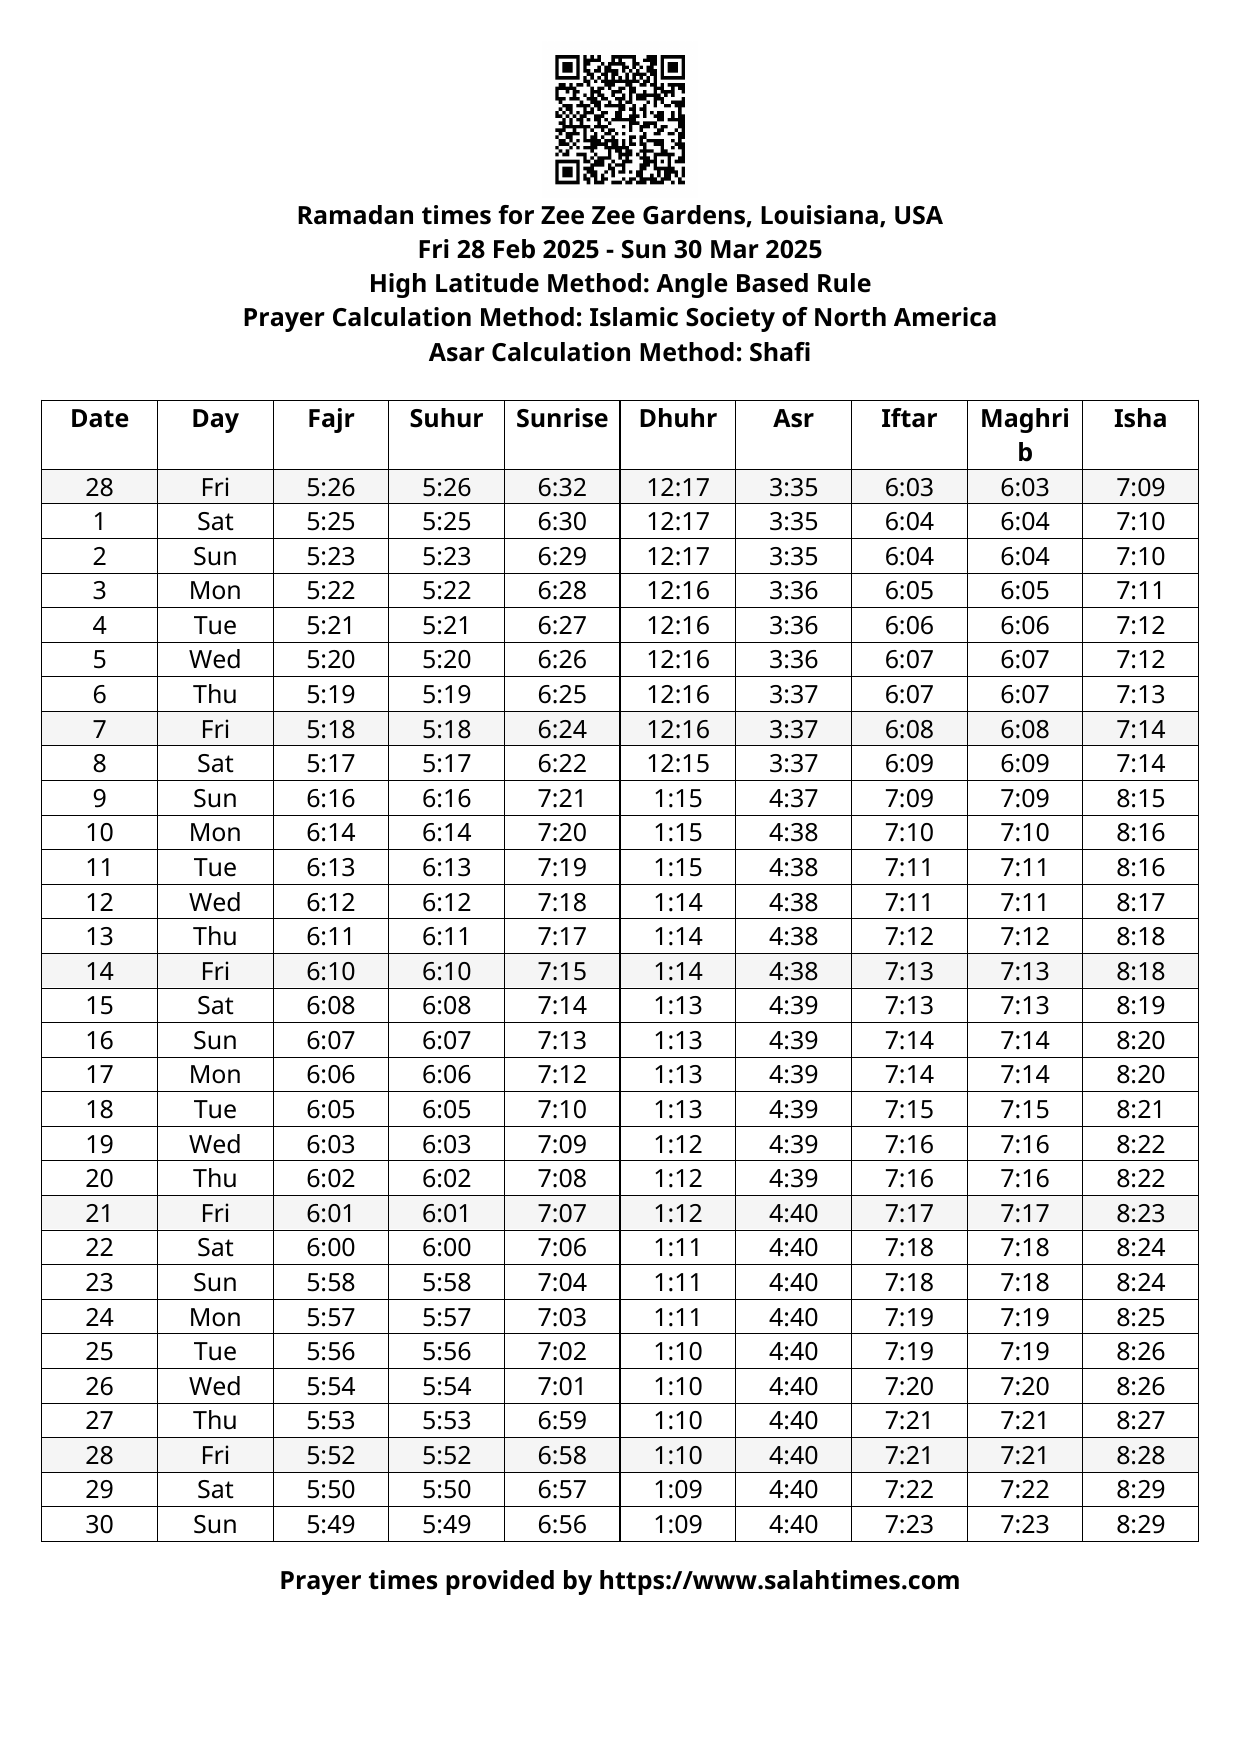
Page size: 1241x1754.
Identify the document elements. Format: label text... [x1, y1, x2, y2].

table_cell 27 [42, 1404, 157, 1437]
table_cell 7:14 [505, 989, 619, 1022]
table_cell 17 [42, 1058, 157, 1091]
table_cell 6:08 [389, 989, 504, 1022]
table_cell 8:29 [1083, 1507, 1198, 1541]
table_cell 6:30 [505, 504, 619, 538]
table_cell 6:03 [274, 1127, 388, 1160]
table_cell 8:26 [1083, 1369, 1198, 1402]
table_cell Sat [158, 746, 273, 780]
table_cell 8:28 [1083, 1438, 1198, 1472]
table_cell 5:26 [274, 470, 388, 503]
table_cell 7:09 [1083, 470, 1198, 503]
table_cell 7:19 [852, 1334, 967, 1368]
table_cell 1:10 [621, 1404, 735, 1437]
table_cell 6:08 [968, 712, 1082, 745]
table_cell 6:03 [852, 470, 967, 503]
table_cell 7:18 [968, 1231, 1082, 1264]
table_cell 5:56 [389, 1334, 504, 1368]
table_cell 6:07 [274, 1023, 388, 1057]
table_cell 6:06 [852, 608, 967, 642]
table_cell 7:04 [505, 1265, 619, 1299]
table_cell 7:19 [968, 1300, 1082, 1333]
table_cell 3:36 [736, 643, 851, 676]
table_cell 6:07 [968, 677, 1082, 711]
table_cell 7:10 [1083, 539, 1198, 572]
table_cell 6:09 [852, 746, 967, 780]
table_cell 14 [42, 954, 157, 987]
table_cell 6:07 [389, 1023, 504, 1057]
table_cell 4:39 [736, 1023, 851, 1057]
table_cell Wed [158, 643, 273, 676]
table_cell Sun [158, 1023, 273, 1057]
table_cell 6:03 [968, 470, 1082, 503]
table_cell 1:13 [621, 1058, 735, 1091]
table_cell 7:20 [505, 816, 619, 849]
table_cell 3:37 [736, 746, 851, 780]
table_cell 7:21 [852, 1404, 967, 1437]
table_cell 7:16 [968, 1127, 1082, 1160]
table_cell 6:29 [505, 539, 619, 572]
table_cell 5:50 [389, 1473, 504, 1506]
table_cell Wed [158, 1369, 273, 1402]
table_header Isha [1083, 401, 1198, 469]
table_cell 8 [42, 746, 157, 780]
table_cell 6:04 [852, 504, 967, 538]
table_cell 6:07 [852, 643, 967, 676]
table_cell 6:25 [505, 677, 619, 711]
table_cell 6 [42, 677, 157, 711]
table_cell 8:21 [1083, 1092, 1198, 1126]
table_cell 8:24 [1083, 1265, 1198, 1299]
table_cell 12:16 [621, 643, 735, 676]
table_cell 8:16 [1083, 850, 1198, 884]
table_cell 5:22 [389, 574, 504, 607]
table_cell 1:09 [621, 1473, 735, 1506]
table_cell 7:15 [852, 1092, 967, 1126]
table_cell 8:24 [1083, 1231, 1198, 1264]
table_cell 7:10 [968, 816, 1082, 849]
table_cell 12:16 [621, 574, 735, 607]
table_cell Fri [158, 1196, 273, 1229]
table_cell 7:14 [968, 1058, 1082, 1091]
text Prayer times provided by https://www.salahtimes.com [42, 1563, 1198, 1597]
table_cell Sun [158, 1507, 273, 1541]
table_cell 6:01 [389, 1196, 504, 1229]
table_cell 6:06 [274, 1058, 388, 1091]
table_cell 8:18 [1083, 954, 1198, 987]
table_cell 8:17 [1083, 885, 1198, 918]
table_cell 4:39 [736, 989, 851, 1022]
table_cell 5:58 [389, 1265, 504, 1299]
table_header Iftar [852, 401, 967, 469]
table_cell 5:54 [274, 1369, 388, 1402]
table_cell 7:22 [968, 1473, 1082, 1506]
table_cell 6:03 [389, 1127, 504, 1160]
table_cell 5:53 [274, 1404, 388, 1437]
table_header Sunrise [505, 401, 619, 469]
table_cell 24 [42, 1300, 157, 1333]
table_cell 9 [42, 781, 157, 814]
table_cell Mon [158, 816, 273, 849]
table_cell 3 [42, 574, 157, 607]
text Fri 28 Feb 2025 - Sun 30 Mar 2025 [42, 232, 1198, 266]
table_cell 16 [42, 1023, 157, 1057]
table_cell 18 [42, 1092, 157, 1126]
table_cell 4:38 [736, 850, 851, 884]
table_cell 5 [42, 643, 157, 676]
table_cell 20 [42, 1161, 157, 1195]
table_cell 12:16 [621, 712, 735, 745]
table_cell 1:10 [621, 1369, 735, 1402]
table_cell 4 [42, 608, 157, 642]
table_cell 1:12 [621, 1161, 735, 1195]
table_cell 7 [42, 712, 157, 745]
table_cell Wed [158, 885, 273, 918]
table_cell 7:16 [968, 1161, 1082, 1195]
table_cell 5:18 [389, 712, 504, 745]
text High Latitude Method: Angle Based Rule [42, 266, 1198, 300]
table_cell 4:40 [736, 1196, 851, 1229]
table_cell 12:17 [621, 504, 735, 538]
table_cell 7:21 [968, 1404, 1082, 1437]
table_cell Sat [158, 989, 273, 1022]
table_cell 2 [42, 539, 157, 572]
table_cell 7:19 [852, 1300, 967, 1333]
table_cell 1:10 [621, 1438, 735, 1472]
table_cell Mon [158, 1058, 273, 1091]
table_cell 5:22 [274, 574, 388, 607]
table_cell 6:12 [389, 885, 504, 918]
table_cell 6:07 [968, 643, 1082, 676]
table_cell 7:11 [968, 885, 1082, 918]
table_cell 5:53 [389, 1404, 504, 1437]
table_cell 1:12 [621, 1196, 735, 1229]
table_cell 5:20 [389, 643, 504, 676]
table_cell 7:15 [968, 1092, 1082, 1126]
text Asar Calculation Method: Shafi [42, 334, 1198, 368]
table_cell 5:57 [274, 1300, 388, 1333]
table_cell 7:11 [852, 850, 967, 884]
table_cell 1:14 [621, 954, 735, 987]
table_cell 7:10 [1083, 504, 1198, 538]
table_cell 1:15 [621, 781, 735, 814]
table_cell 6:01 [274, 1196, 388, 1229]
table_cell 8:19 [1083, 989, 1198, 1022]
table_cell 8:22 [1083, 1161, 1198, 1195]
table_cell 7:23 [968, 1507, 1082, 1541]
table_cell 7:20 [852, 1369, 967, 1402]
table_cell 1:13 [621, 1023, 735, 1057]
table_cell 8:16 [1083, 816, 1198, 849]
table_cell 1:11 [621, 1231, 735, 1264]
table_cell 7:03 [505, 1300, 619, 1333]
table_cell Tue [158, 1092, 273, 1126]
table_cell 28 [42, 470, 157, 503]
table_cell 7:17 [505, 919, 619, 953]
table_cell 8:26 [1083, 1334, 1198, 1368]
table_cell Mon [158, 1300, 273, 1333]
table_cell 1:09 [621, 1507, 735, 1541]
table_cell 7:13 [505, 1023, 619, 1057]
table_cell 7:18 [505, 885, 619, 918]
table_cell 7:21 [968, 1438, 1082, 1472]
table_cell 7:21 [852, 1438, 967, 1472]
table_cell 7:20 [968, 1369, 1082, 1402]
table_cell 5:17 [389, 746, 504, 780]
table_cell 8:25 [1083, 1300, 1198, 1333]
table_cell 12:16 [621, 608, 735, 642]
table_cell 6:11 [274, 919, 388, 953]
table_cell 6:06 [389, 1058, 504, 1091]
table_cell 7:01 [505, 1369, 619, 1402]
table_cell 1:10 [621, 1334, 735, 1368]
table_cell 12:15 [621, 746, 735, 780]
table_cell 5:49 [274, 1507, 388, 1541]
table_cell 7:16 [852, 1127, 967, 1160]
table_cell 5:50 [274, 1473, 388, 1506]
table_cell 23 [42, 1265, 157, 1299]
table_cell 4:38 [736, 885, 851, 918]
table_cell 1:11 [621, 1265, 735, 1299]
table_cell 4:38 [736, 919, 851, 953]
table_cell Mon [158, 574, 273, 607]
table_cell 1:15 [621, 816, 735, 849]
table_cell Wed [158, 1127, 273, 1160]
table_cell 7:17 [968, 1196, 1082, 1229]
table_cell 7:14 [852, 1023, 967, 1057]
table_cell Fri [158, 954, 273, 987]
table_cell 6:13 [389, 850, 504, 884]
table_cell 6:09 [968, 746, 1082, 780]
table_cell 10 [42, 816, 157, 849]
table_cell 7:23 [852, 1507, 967, 1541]
table_cell 4:39 [736, 1058, 851, 1091]
table_cell Fri [158, 712, 273, 745]
table_cell 8:15 [1083, 781, 1198, 814]
table_cell 4:37 [736, 781, 851, 814]
table_cell 13 [42, 919, 157, 953]
table_cell 5:19 [389, 677, 504, 711]
table_cell 7:13 [968, 989, 1082, 1022]
table_cell 7:17 [852, 1196, 967, 1229]
table_header Date [42, 401, 157, 469]
table_cell 6:59 [505, 1404, 619, 1437]
table_cell 8:22 [1083, 1127, 1198, 1160]
table_cell 3:36 [736, 608, 851, 642]
table_cell 15 [42, 989, 157, 1022]
table_cell 3:37 [736, 677, 851, 711]
table_cell 21 [42, 1196, 157, 1229]
table_cell Sun [158, 1265, 273, 1299]
table_cell 7:09 [505, 1127, 619, 1160]
table_cell 7:19 [968, 1334, 1082, 1368]
table_cell 1:13 [621, 989, 735, 1022]
table_cell 4:40 [736, 1300, 851, 1333]
table_cell 6:08 [852, 712, 967, 745]
table_cell 8:20 [1083, 1058, 1198, 1091]
table_cell 6:56 [505, 1507, 619, 1541]
table_cell 4:38 [736, 954, 851, 987]
table_cell 6:12 [274, 885, 388, 918]
table_cell 6:58 [505, 1438, 619, 1472]
table_cell 8:29 [1083, 1473, 1198, 1506]
table_cell 5:20 [274, 643, 388, 676]
table_cell 1:14 [621, 919, 735, 953]
table_header Asr [736, 401, 851, 469]
table_cell 4:40 [736, 1507, 851, 1541]
table_cell 5:21 [389, 608, 504, 642]
table_cell 7:10 [852, 816, 967, 849]
table_cell 6:16 [274, 781, 388, 814]
table_cell 5:58 [274, 1265, 388, 1299]
table_cell 5:21 [274, 608, 388, 642]
table_cell 7:09 [852, 781, 967, 814]
table_cell 5:25 [274, 504, 388, 538]
table_cell 19 [42, 1127, 157, 1160]
table_cell 8:18 [1083, 919, 1198, 953]
table_cell 6:06 [968, 608, 1082, 642]
table_cell Sat [158, 1473, 273, 1506]
table_cell 6:00 [389, 1231, 504, 1264]
text Prayer Calculation Method: Islamic Society of North America [42, 300, 1198, 334]
table_cell 7:14 [1083, 746, 1198, 780]
table_header Suhur [389, 401, 504, 469]
table_cell Tue [158, 850, 273, 884]
table_cell 6:11 [389, 919, 504, 953]
table_cell 6:04 [968, 504, 1082, 538]
table_cell 6:13 [274, 850, 388, 884]
table_cell 1 [42, 504, 157, 538]
table_cell 7:12 [1083, 608, 1198, 642]
table_cell 1:14 [621, 885, 735, 918]
table_cell 7:14 [852, 1058, 967, 1091]
table_cell 1:11 [621, 1300, 735, 1333]
table_cell 5:18 [274, 712, 388, 745]
table_cell 7:14 [1083, 712, 1198, 745]
table_cell 6:22 [505, 746, 619, 780]
text Ramadan times for Zee Zee Gardens, Louisiana, USA [42, 198, 1198, 232]
table_cell 7:18 [968, 1265, 1082, 1299]
table_cell 4:40 [736, 1265, 851, 1299]
table_cell 5:19 [274, 677, 388, 711]
table_cell 7:13 [852, 989, 967, 1022]
table_cell 6:32 [505, 470, 619, 503]
table_cell 5:52 [389, 1438, 504, 1472]
table_cell 7:12 [1083, 643, 1198, 676]
table_cell 4:40 [736, 1404, 851, 1437]
table_cell 4:39 [736, 1092, 851, 1126]
table_cell 6:10 [389, 954, 504, 987]
table_cell 7:09 [968, 781, 1082, 814]
table_cell 7:19 [505, 850, 619, 884]
table_cell Tue [158, 1334, 273, 1368]
table_cell 3:35 [736, 470, 851, 503]
table_cell 7:06 [505, 1231, 619, 1264]
table_cell 12 [42, 885, 157, 918]
table_cell 4:39 [736, 1161, 851, 1195]
table_cell 12:16 [621, 677, 735, 711]
table_cell Tue [158, 608, 273, 642]
table_cell Sun [158, 539, 273, 572]
table_cell 6:27 [505, 608, 619, 642]
table_cell 7:07 [505, 1196, 619, 1229]
table_cell 6:16 [389, 781, 504, 814]
table_cell 7:21 [505, 781, 619, 814]
table_cell 6:00 [274, 1231, 388, 1264]
table_cell 7:11 [852, 885, 967, 918]
table_header Fajr [274, 401, 388, 469]
table_cell 6:05 [968, 574, 1082, 607]
table_cell 5:54 [389, 1369, 504, 1402]
table_cell 7:18 [852, 1231, 967, 1264]
table_cell 22 [42, 1231, 157, 1264]
table_cell 1:12 [621, 1127, 735, 1160]
table_cell 25 [42, 1334, 157, 1368]
table_cell 7:13 [1083, 677, 1198, 711]
table_cell 3:35 [736, 539, 851, 572]
table_cell 6:05 [852, 574, 967, 607]
table_cell 7:12 [968, 919, 1082, 953]
table_cell 7:18 [852, 1265, 967, 1299]
table_cell 5:56 [274, 1334, 388, 1368]
table_cell 6:04 [968, 539, 1082, 572]
table_cell 28 [42, 1438, 157, 1472]
table_cell 4:38 [736, 816, 851, 849]
table_cell 5:57 [389, 1300, 504, 1333]
table_cell 4:40 [736, 1438, 851, 1472]
picture [542, 41, 699, 198]
table_cell 1:15 [621, 850, 735, 884]
table_cell 4:39 [736, 1127, 851, 1160]
table_cell 5:17 [274, 746, 388, 780]
table_cell 12:17 [621, 470, 735, 503]
table_cell 6:57 [505, 1473, 619, 1506]
table_cell 4:40 [736, 1231, 851, 1264]
table_cell 29 [42, 1473, 157, 1506]
table_cell 6:04 [852, 539, 967, 572]
table_cell 6:14 [274, 816, 388, 849]
table_cell 4:40 [736, 1473, 851, 1506]
table_cell Thu [158, 677, 273, 711]
table_cell 7:12 [852, 919, 967, 953]
table_cell 8:27 [1083, 1404, 1198, 1437]
table_cell 7:12 [505, 1058, 619, 1091]
table_cell 5:25 [389, 504, 504, 538]
table_cell 6:26 [505, 643, 619, 676]
table_cell 5:26 [389, 470, 504, 503]
table_cell 26 [42, 1369, 157, 1402]
table_cell 7:11 [968, 850, 1082, 884]
table_header Dhuhr [621, 401, 735, 469]
table_cell 7:10 [505, 1092, 619, 1126]
table_cell 6:08 [274, 989, 388, 1022]
table_cell 7:13 [968, 954, 1082, 987]
table_cell 6:05 [389, 1092, 504, 1126]
table_cell 6:07 [852, 677, 967, 711]
table_cell Sat [158, 1231, 273, 1264]
table_cell 1:13 [621, 1092, 735, 1126]
table_cell 6:10 [274, 954, 388, 987]
table_cell Thu [158, 1404, 273, 1437]
table_cell 7:14 [968, 1023, 1082, 1057]
table_cell 7:16 [852, 1161, 967, 1195]
table_cell 12:17 [621, 539, 735, 572]
table_cell 4:40 [736, 1369, 851, 1402]
table_cell Fri [158, 470, 273, 503]
table_cell 5:23 [274, 539, 388, 572]
table_cell 30 [42, 1507, 157, 1541]
table_cell Thu [158, 919, 273, 953]
table_cell 7:11 [1083, 574, 1198, 607]
table_cell 3:35 [736, 504, 851, 538]
table_cell 11 [42, 850, 157, 884]
table_cell 5:52 [274, 1438, 388, 1472]
table_header Maghrib [968, 401, 1082, 469]
table_cell 6:02 [389, 1161, 504, 1195]
table_cell 6:14 [389, 816, 504, 849]
table_cell 6:05 [274, 1092, 388, 1126]
table_cell 7:22 [852, 1473, 967, 1506]
table_cell 4:40 [736, 1334, 851, 1368]
table_cell 7:02 [505, 1334, 619, 1368]
table_cell Thu [158, 1161, 273, 1195]
table_cell Sun [158, 781, 273, 814]
table_cell 5:23 [389, 539, 504, 572]
table_cell 8:20 [1083, 1023, 1198, 1057]
table_cell 5:49 [389, 1507, 504, 1541]
table_cell 6:28 [505, 574, 619, 607]
table_cell 8:23 [1083, 1196, 1198, 1229]
table_cell Fri [158, 1438, 273, 1472]
table_cell 7:15 [505, 954, 619, 987]
table_cell 6:24 [505, 712, 619, 745]
table_cell 3:36 [736, 574, 851, 607]
table_cell 7:13 [852, 954, 967, 987]
table_cell 6:02 [274, 1161, 388, 1195]
table_cell Sat [158, 504, 273, 538]
table_cell 7:08 [505, 1161, 619, 1195]
table_cell 3:37 [736, 712, 851, 745]
table_header Day [158, 401, 273, 469]
